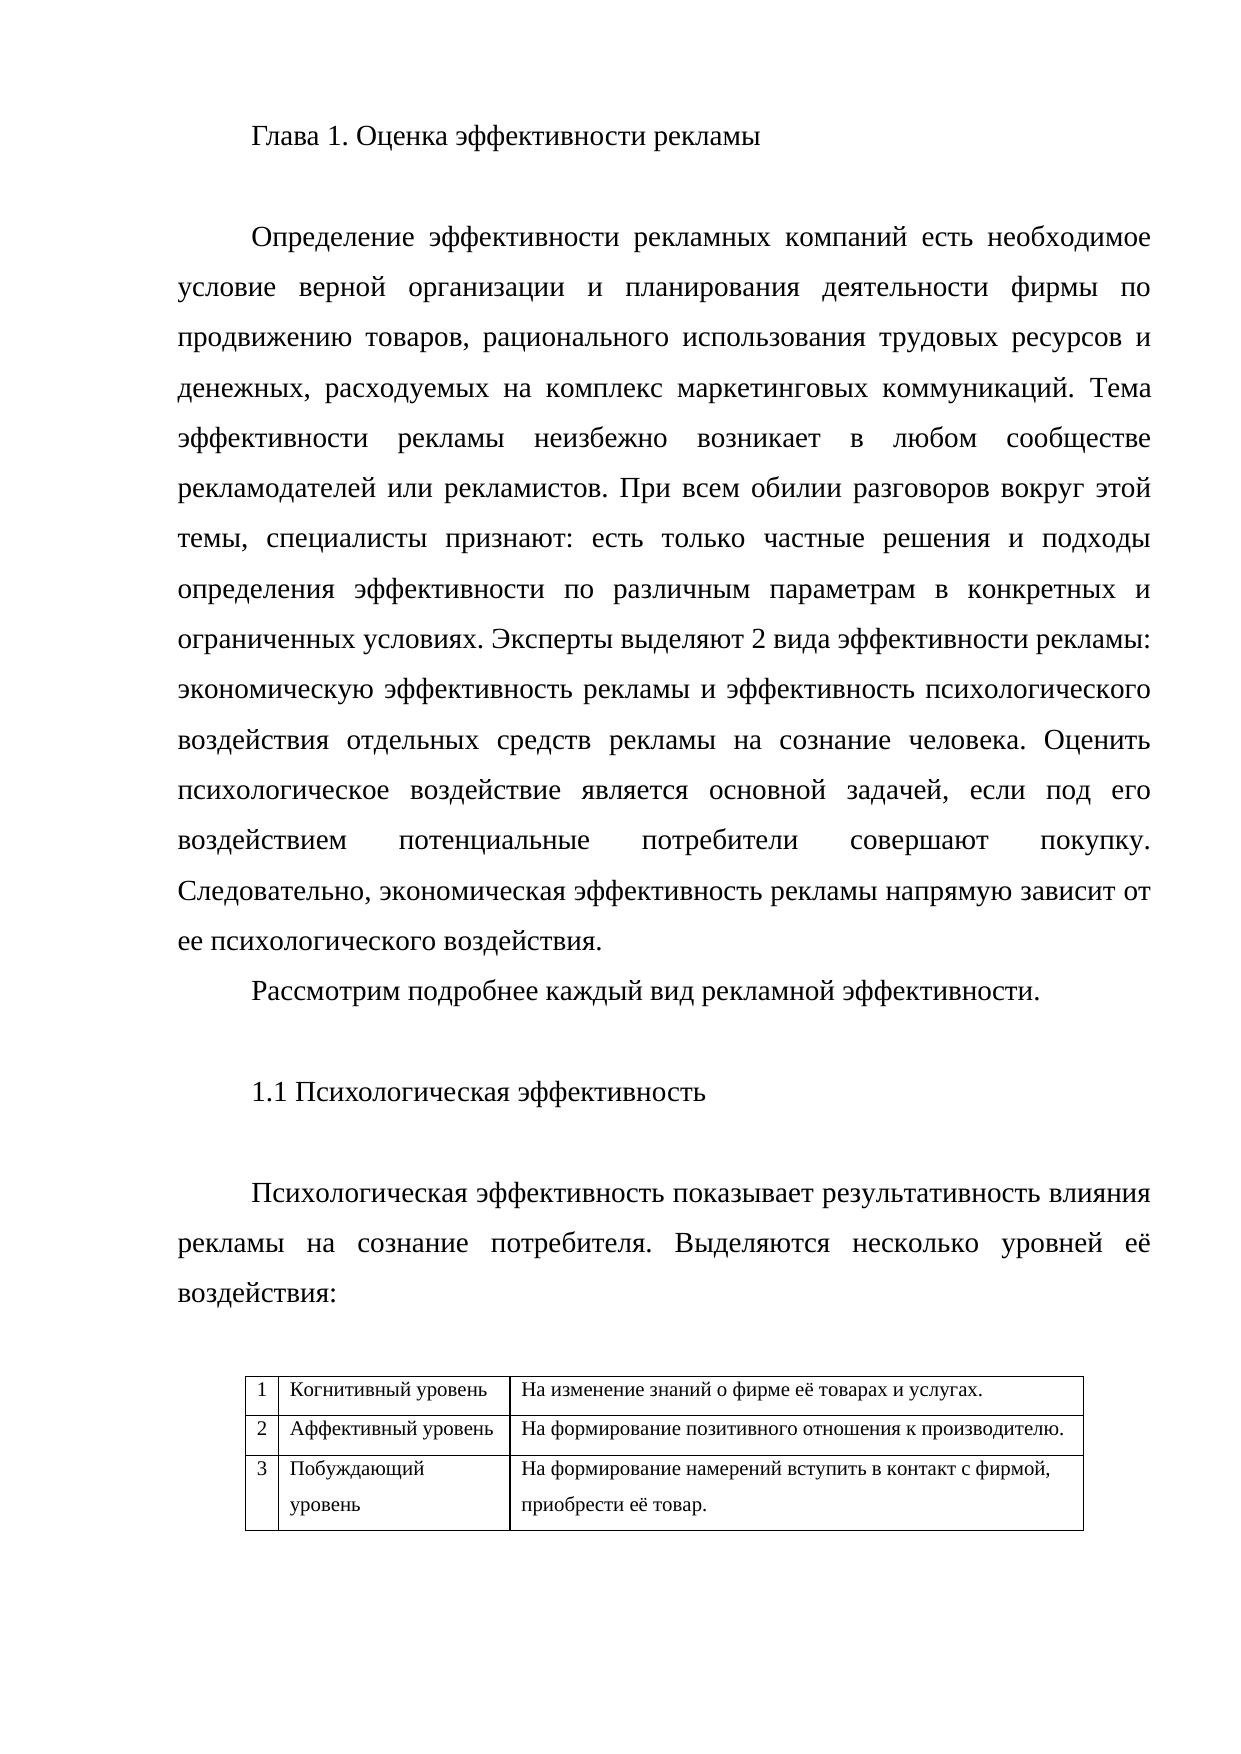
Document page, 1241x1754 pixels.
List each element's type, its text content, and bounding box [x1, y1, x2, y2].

text Психологическая эффективность показывает результативность влияния рекламы на сознание потребителя. Выделяются несколько уровней её воздействия: [177, 1175, 1152, 1309]
subtitle Глава 1. Оценка эффективности рекламы [177, 118, 1152, 152]
text Определение эффективности рекламных компаний есть необходимое условие верной организации и планирования деятельности фирмы по продвижению товаров, рационального использования трудовых ресурсов и денежных, расходуемых на комплекс маркетинговых коммуникаций. Тема эффективности рекламы неизбежно возникает в любом сообществе рекламодателей или рекламистов. При всем обилии разговоров вокруг этой темы, специалисты признают: есть только частные решения и подходы определения эффективности по различным параметрам в конкретных и ограниченных условиях. Эксперты выделяют 2 вида эффективности рекламы: экономическую эффективность рекламы и эффективность психологического воздействия отдельных средств рекламы на сознание человека. Оценить психологическое воздействие является основной задачей, если под его воздействием потенциальные потребители совершают покупку. Следовательно, экономическая эффективность рекламы напрямую зависит от ее психологического воздействия. [177, 219, 1152, 957]
table_cell 2 [246, 1416, 278, 1455]
table_cell Аффективный уровень [279, 1416, 509, 1455]
table_cell На формирование позитивного отношения к производителю. [511, 1416, 1083, 1455]
text Рассмотрим подробнее каждый вид рекламной эффективности. [177, 973, 1152, 1007]
table_header 1 [246, 1377, 278, 1415]
table_header На изменение знаний о фирме её товарах и услугах. [511, 1377, 1083, 1415]
subtitle 1.1 Психологическая эффективность [177, 1074, 1152, 1108]
table_cell Побуждающий уровень [279, 1456, 509, 1530]
table_header Когнитивный уровень [279, 1377, 509, 1415]
table_cell 3 [246, 1456, 278, 1530]
table_cell На формирование намерений вступить в контакт с фирмой, приобрести её товар. [511, 1456, 1083, 1530]
